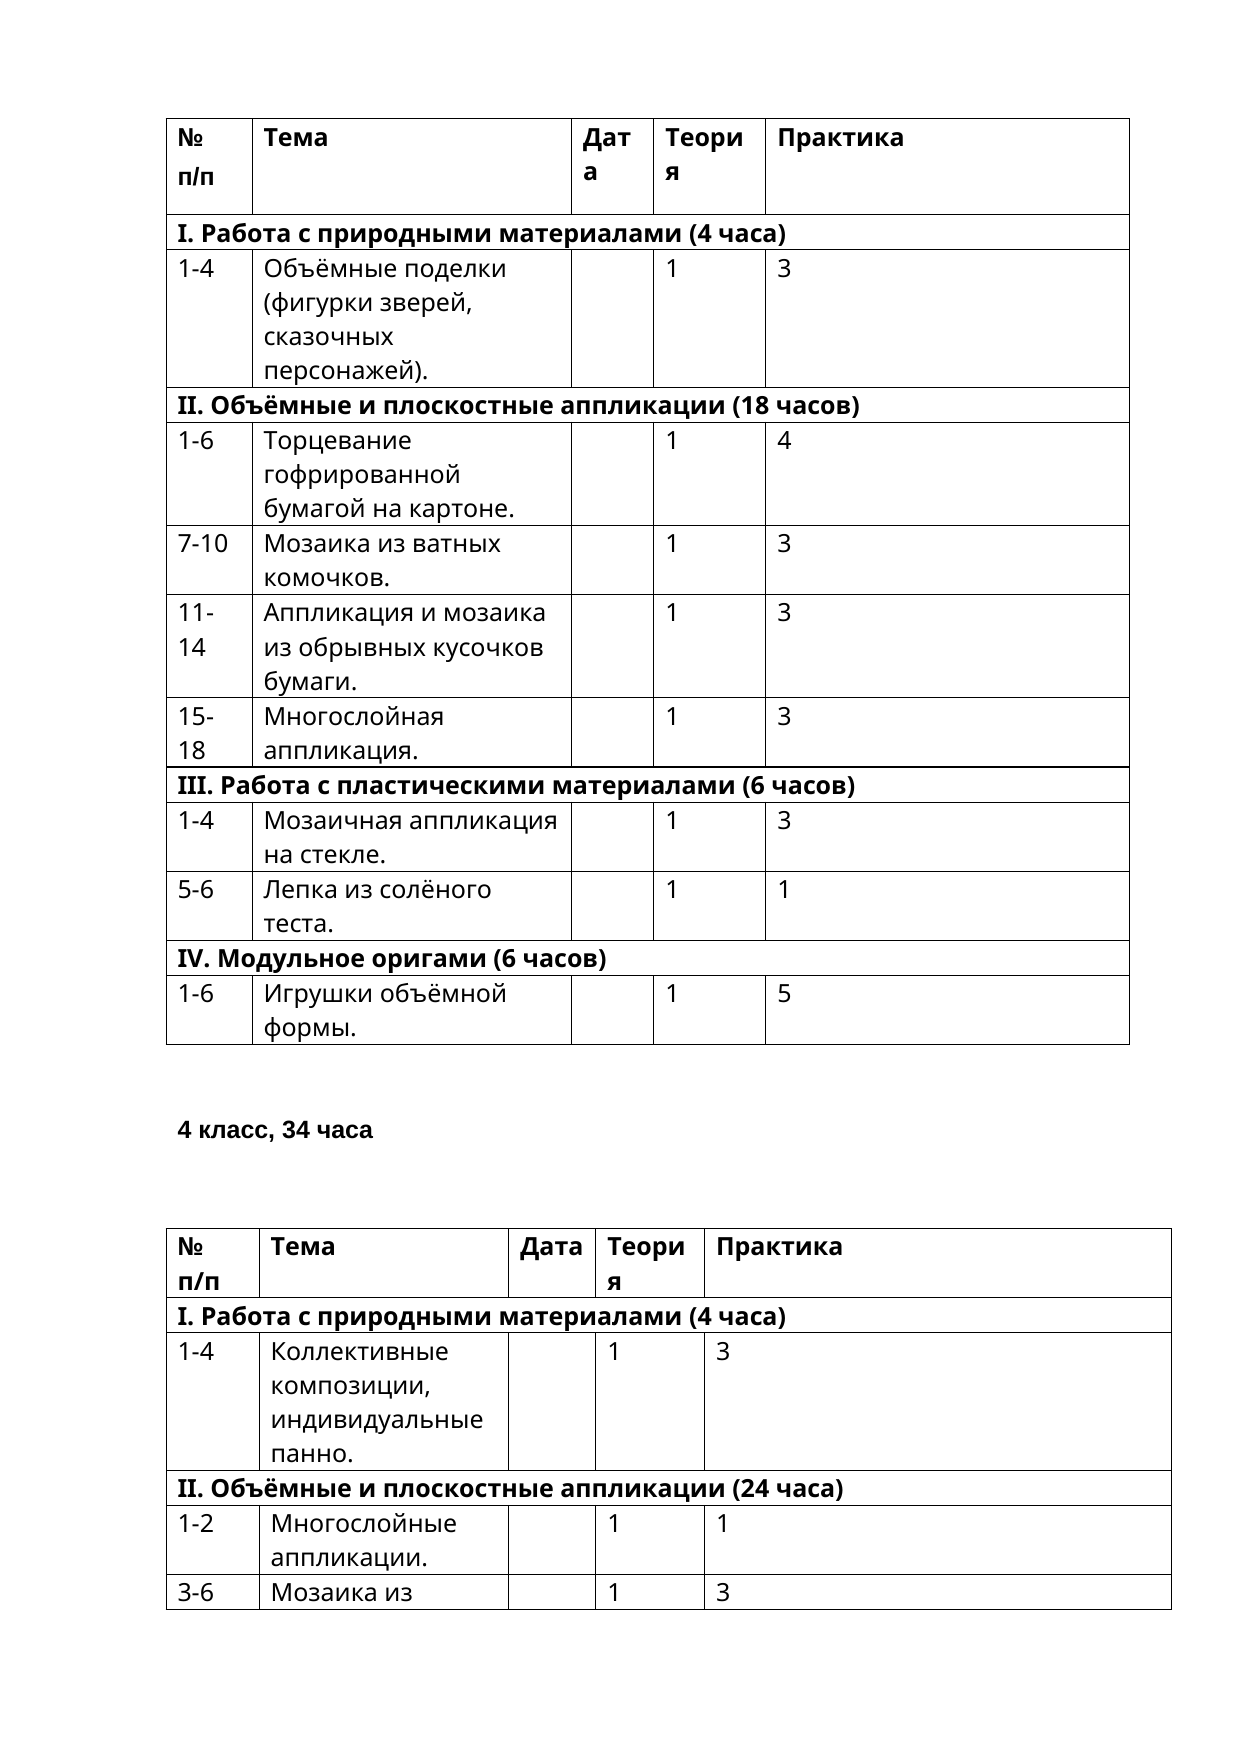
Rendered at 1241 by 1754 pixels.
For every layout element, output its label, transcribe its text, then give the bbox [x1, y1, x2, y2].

table_cell [572, 526, 653, 594]
table_cell [509, 1333, 595, 1469]
table_header Дата [509, 1229, 595, 1297]
table_cell 1-2 [167, 1506, 259, 1574]
table_cell 1-6 [167, 423, 252, 525]
table_cell 4 [766, 423, 1129, 525]
table_cell Коллективные композиции, индивидуальные панно. [260, 1333, 508, 1469]
table_cell Объёмные поделки (фигурки зверей, сказочных персонажей). [253, 250, 571, 387]
table_cell 3 [705, 1575, 1171, 1609]
table_cell 3-6 [167, 1575, 259, 1609]
table_header № п/п [167, 119, 252, 214]
table_cell [509, 1575, 595, 1609]
table_cell 3 [766, 526, 1129, 594]
table_header Тема [260, 1229, 508, 1297]
table_cell 3 [766, 803, 1129, 871]
table_cell [572, 872, 653, 940]
table_cell I. Работа с природными материалами (4 часа) [167, 215, 1129, 249]
table_cell III. Работа с пластическими материалами (6 часов) [167, 768, 1129, 802]
table_cell 1 [596, 1333, 704, 1469]
table_header Дата [572, 119, 653, 214]
table_cell 1 [766, 872, 1129, 940]
table_cell Лепка из солёного теста. [253, 872, 571, 940]
table_cell 15-18 [167, 698, 252, 766]
table_cell 1 [654, 872, 765, 940]
table_header № п/п [167, 1229, 259, 1297]
table_cell 5-6 [167, 872, 252, 940]
table_cell 1 [654, 595, 765, 697]
table_header Теория [654, 119, 765, 214]
table_cell Многослойные аппликации. [260, 1506, 508, 1574]
table_cell 1 [654, 423, 765, 525]
table_cell 1 [654, 803, 765, 871]
table_cell 1-4 [167, 1333, 259, 1469]
table_cell 1 [654, 250, 765, 387]
text 4 класс, 34 часа [177, 1106, 1152, 1144]
table_cell 1 [596, 1506, 704, 1574]
table_cell 7-10 [167, 526, 252, 594]
table_cell IV. Модульное оригами (6 часов) [167, 941, 1129, 975]
table_cell 1 [596, 1575, 704, 1609]
table_cell Мозаика из ватных комочков. [253, 526, 571, 594]
table_cell 11-14 [167, 595, 252, 697]
table_cell 1-4 [167, 803, 252, 871]
table_cell 1-6 [167, 976, 252, 1044]
table_cell Аппликация и мозаика из обрывных кусочков бумаги. [253, 595, 571, 697]
table_cell [572, 976, 653, 1044]
table_cell [572, 803, 653, 871]
table_cell II. Объёмные и плоскостные аппликации (24 часа) [167, 1471, 1171, 1505]
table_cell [260, 1575, 508, 1609]
table_cell Многослойная аппликация. [253, 698, 571, 766]
table_cell II. Объёмные и плоскостные аппликации (18 часов) [167, 388, 1129, 422]
table_cell Мозаичная аппликация на стекле. [253, 803, 571, 871]
table_cell [572, 595, 653, 697]
table_cell 1 [654, 698, 765, 766]
table_cell [572, 250, 653, 387]
table_cell 1 [654, 526, 765, 594]
table_header Практика [766, 119, 1129, 214]
table_cell 3 [766, 698, 1129, 766]
table_cell Игрушки объёмной формы. [253, 976, 571, 1044]
table_cell 3 [766, 250, 1129, 387]
table_cell [572, 698, 653, 766]
table_cell Торцевание гофрированной бумагой на картоне. [253, 423, 571, 525]
table_cell 3 [766, 595, 1129, 697]
table_cell 5 [766, 976, 1129, 1044]
table_cell 1-4 [167, 250, 252, 387]
table_cell I. Работа с природными материалами (4 часа) [167, 1298, 1171, 1332]
table_cell 3 [705, 1333, 1171, 1469]
table_cell [572, 423, 653, 525]
table_cell [509, 1506, 595, 1574]
table_cell 1 [654, 976, 765, 1044]
table_header Теория [596, 1229, 704, 1297]
table_header Практика [705, 1229, 1171, 1297]
table_cell 1 [705, 1506, 1171, 1574]
table_header Тема [253, 119, 571, 214]
